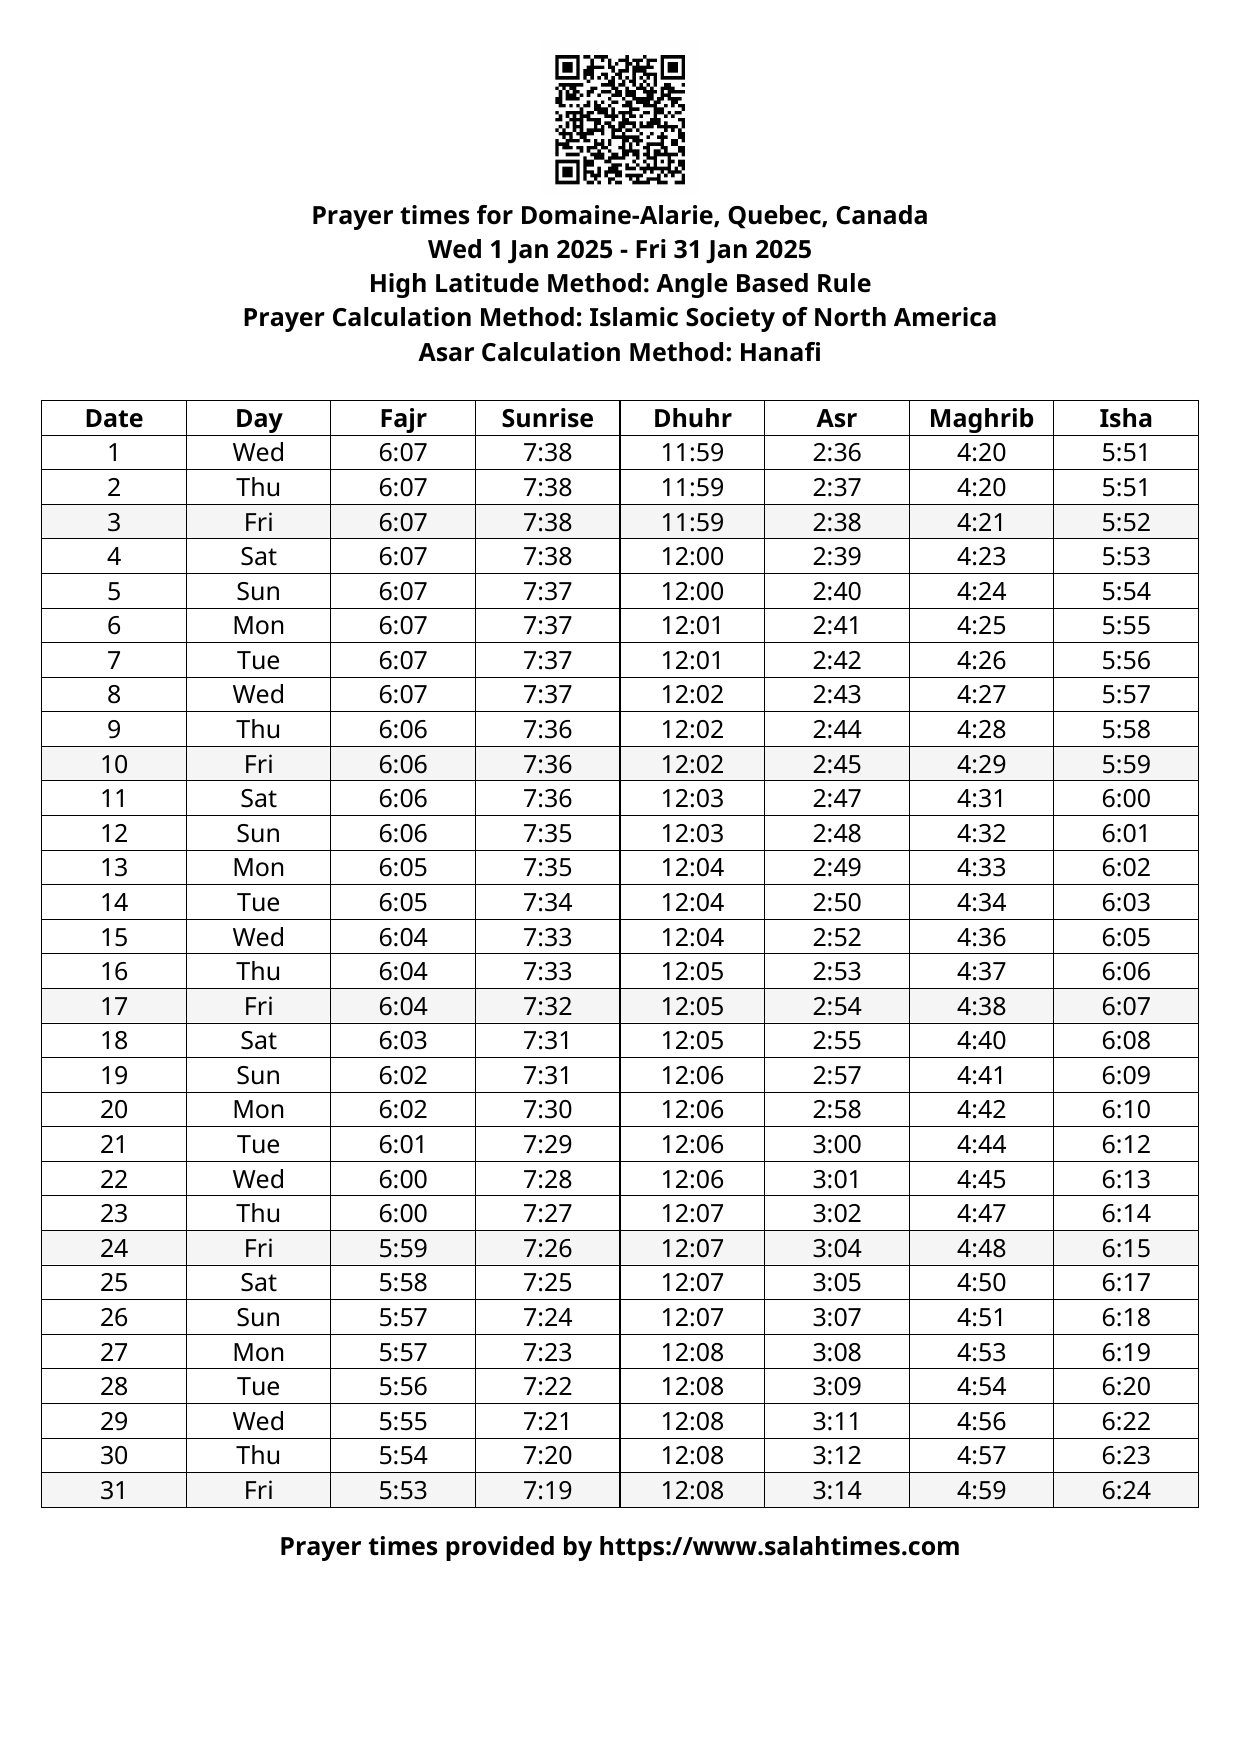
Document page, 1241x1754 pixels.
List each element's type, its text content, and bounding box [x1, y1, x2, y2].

table_cell 6:03 [331, 1024, 475, 1057]
table_cell 2:55 [765, 1024, 909, 1057]
table_cell 5:52 [1054, 505, 1198, 538]
table_cell 2:54 [765, 989, 909, 1022]
table_cell 4:51 [910, 1300, 1053, 1334]
table_cell 23 [42, 1196, 186, 1230]
table_cell 12:01 [621, 643, 764, 677]
table_cell 3:02 [765, 1196, 909, 1230]
table_cell 6:14 [1054, 1196, 1198, 1230]
table_cell 4:47 [910, 1196, 1053, 1230]
table_cell 5:51 [1054, 470, 1198, 504]
table_cell 3:11 [765, 1404, 909, 1437]
table_cell 12:00 [621, 574, 764, 607]
table_cell 4:53 [910, 1335, 1053, 1368]
table_cell 4:20 [910, 470, 1053, 504]
table_cell 6:24 [1054, 1473, 1198, 1507]
table_cell 7:26 [476, 1231, 619, 1264]
table_cell 2:43 [765, 678, 909, 711]
table_cell 4:40 [910, 1024, 1053, 1057]
table_cell 2:39 [765, 539, 909, 573]
table_cell 6:22 [1054, 1404, 1198, 1437]
table_cell 2:57 [765, 1058, 909, 1092]
table_cell 6:03 [1054, 885, 1198, 919]
table_cell 7:35 [476, 851, 619, 884]
table_header Date [42, 401, 186, 434]
table_cell 12 [42, 816, 186, 849]
table_cell 3:05 [765, 1266, 909, 1299]
table_header Isha [1054, 401, 1198, 434]
table_cell 6:23 [1054, 1439, 1198, 1472]
table_cell 8 [42, 678, 186, 711]
table_cell 12:04 [621, 920, 764, 953]
table_cell 4 [42, 539, 186, 573]
table_cell Tue [187, 1369, 330, 1403]
table_cell 7:38 [476, 436, 619, 469]
table_cell 3:00 [765, 1127, 909, 1161]
table_cell 17 [42, 989, 186, 1022]
table_cell 12:02 [621, 747, 764, 780]
table_cell Fri [187, 1231, 330, 1264]
table_cell 4:57 [910, 1439, 1053, 1472]
table_cell 25 [42, 1266, 186, 1299]
table_cell 7:36 [476, 781, 619, 815]
table_cell 6:02 [331, 1093, 475, 1126]
table_cell 2:42 [765, 643, 909, 677]
table_cell 3:09 [765, 1369, 909, 1403]
table_cell 12:05 [621, 989, 764, 1022]
table_cell 2:50 [765, 885, 909, 919]
table_cell Wed [187, 436, 330, 469]
table_cell 4:44 [910, 1127, 1053, 1161]
table_cell 5:54 [1054, 574, 1198, 607]
table_cell 5 [42, 574, 186, 607]
table_cell 7:33 [476, 954, 619, 988]
table_cell 3:14 [765, 1473, 909, 1507]
table_cell 2:36 [765, 436, 909, 469]
table_cell 5:58 [331, 1266, 475, 1299]
table_cell 6:07 [331, 470, 475, 504]
table_cell 2:45 [765, 747, 909, 780]
table_cell 12:08 [621, 1473, 764, 1507]
table_cell 7:19 [476, 1473, 619, 1507]
table_cell 7:36 [476, 747, 619, 780]
table_cell 12:05 [621, 1024, 764, 1057]
table_cell 2:48 [765, 816, 909, 849]
table_cell 5:59 [331, 1231, 475, 1264]
table_cell 4:23 [910, 539, 1053, 573]
table_cell 3:08 [765, 1335, 909, 1368]
table_cell 7:34 [476, 885, 619, 919]
table_cell 12:06 [621, 1058, 764, 1092]
table_cell 12:07 [621, 1266, 764, 1299]
table_cell 6:17 [1054, 1266, 1198, 1299]
table_header Fajr [331, 401, 475, 434]
text High Latitude Method: Angle Based Rule [42, 266, 1198, 300]
table_cell 5:54 [331, 1439, 475, 1472]
table_cell 26 [42, 1300, 186, 1334]
table_cell 7:31 [476, 1024, 619, 1057]
table_cell Wed [187, 678, 330, 711]
table_cell 6:07 [331, 609, 475, 642]
table_cell Sun [187, 574, 330, 607]
table_cell Sun [187, 816, 330, 849]
table_cell 7:29 [476, 1127, 619, 1161]
table_cell 2:44 [765, 712, 909, 746]
table_cell 3:04 [765, 1231, 909, 1264]
table_cell 7:27 [476, 1196, 619, 1230]
table_cell 12:07 [621, 1300, 764, 1334]
table_cell 5:55 [1054, 609, 1198, 642]
table_cell 4:41 [910, 1058, 1053, 1092]
table_cell 29 [42, 1404, 186, 1437]
table_cell 6:20 [1054, 1369, 1198, 1403]
table_cell 12:06 [621, 1162, 764, 1195]
table_cell 6:08 [1054, 1024, 1198, 1057]
table_cell 6:04 [331, 920, 475, 953]
table_cell 7:37 [476, 609, 619, 642]
table_header Dhuhr [621, 401, 764, 434]
text Prayer times for Domaine-Alarie, Quebec, Canada [42, 198, 1198, 232]
table_cell Fri [187, 747, 330, 780]
table_cell 6:07 [1054, 989, 1198, 1022]
table_cell Fri [187, 505, 330, 538]
table_cell 18 [42, 1024, 186, 1057]
table_cell 4:42 [910, 1093, 1053, 1126]
table_cell 6:18 [1054, 1300, 1198, 1334]
table_cell 10 [42, 747, 186, 780]
table_cell 5:56 [1054, 643, 1198, 677]
table_cell Sun [187, 1300, 330, 1334]
table_cell 7:38 [476, 539, 619, 573]
table_cell 6:07 [331, 574, 475, 607]
table_cell 7:33 [476, 920, 619, 953]
table_cell Wed [187, 1404, 330, 1437]
table_cell 16 [42, 954, 186, 988]
table_cell 6:01 [1054, 816, 1198, 849]
table_cell 12:05 [621, 954, 764, 988]
table_cell 6 [42, 609, 186, 642]
table_cell 4:26 [910, 643, 1053, 677]
table_cell 2:53 [765, 954, 909, 988]
table_cell 6:19 [1054, 1335, 1198, 1368]
table_cell 6:05 [331, 885, 475, 919]
table_cell 4:31 [910, 781, 1053, 815]
table_cell 6:06 [331, 816, 475, 849]
text Wed 1 Jan 2025 - Fri 31 Jan 2025 [42, 232, 1198, 266]
table_cell 5:53 [331, 1473, 475, 1507]
table_cell 4:45 [910, 1162, 1053, 1195]
table_cell 20 [42, 1093, 186, 1126]
table_header Sunrise [476, 401, 619, 434]
table_cell 3:12 [765, 1439, 909, 1472]
table_cell 4:32 [910, 816, 1053, 849]
table_cell Fri [187, 1473, 330, 1507]
picture [542, 41, 699, 198]
table_cell 5:58 [1054, 712, 1198, 746]
table_cell 4:29 [910, 747, 1053, 780]
table_cell 12:08 [621, 1335, 764, 1368]
table_cell 14 [42, 885, 186, 919]
table_cell 6:07 [331, 505, 475, 538]
table_cell 6:06 [331, 781, 475, 815]
table_cell 12:04 [621, 851, 764, 884]
table_cell 7:21 [476, 1404, 619, 1437]
table_cell 7:37 [476, 643, 619, 677]
table_cell 2:49 [765, 851, 909, 884]
table_cell Sun [187, 1058, 330, 1092]
table_cell 28 [42, 1369, 186, 1403]
table_cell Sat [187, 1266, 330, 1299]
table_cell 4:36 [910, 920, 1053, 953]
table_cell 4:59 [910, 1473, 1053, 1507]
table_header Day [187, 401, 330, 434]
table_cell 7:20 [476, 1439, 619, 1472]
table_cell 6:15 [1054, 1231, 1198, 1264]
table_cell 12:06 [621, 1093, 764, 1126]
table_cell 12:07 [621, 1196, 764, 1230]
table_cell 4:37 [910, 954, 1053, 988]
table_cell Wed [187, 1162, 330, 1195]
table_cell 7:37 [476, 574, 619, 607]
table_cell 4:50 [910, 1266, 1053, 1299]
table_cell 6:02 [1054, 851, 1198, 884]
table_cell 6:06 [331, 712, 475, 746]
table_cell 12:00 [621, 539, 764, 573]
table_cell 6:07 [331, 436, 475, 469]
table_cell 4:48 [910, 1231, 1053, 1264]
table_cell 6:00 [331, 1196, 475, 1230]
table_cell 12:03 [621, 781, 764, 815]
table_cell 6:05 [331, 851, 475, 884]
table_cell 7:38 [476, 505, 619, 538]
table_cell Tue [187, 885, 330, 919]
table_cell 2:41 [765, 609, 909, 642]
table_cell 7 [42, 643, 186, 677]
table_cell Sat [187, 781, 330, 815]
table_cell 7:31 [476, 1058, 619, 1092]
table_cell 7:23 [476, 1335, 619, 1368]
table_cell 22 [42, 1162, 186, 1195]
table_cell 7:25 [476, 1266, 619, 1299]
table_cell 5:57 [1054, 678, 1198, 711]
table_cell 6:06 [1054, 954, 1198, 988]
table_cell 6:01 [331, 1127, 475, 1161]
table_cell Mon [187, 851, 330, 884]
table_cell 7:30 [476, 1093, 619, 1126]
table_cell 12:07 [621, 1231, 764, 1264]
table_cell 4:38 [910, 989, 1053, 1022]
table_cell 7:28 [476, 1162, 619, 1195]
table_cell 6:00 [331, 1162, 475, 1195]
table_cell Sat [187, 539, 330, 573]
table_cell 2 [42, 470, 186, 504]
table_cell 4:25 [910, 609, 1053, 642]
table_cell 12:06 [621, 1127, 764, 1161]
table_cell 6:04 [331, 954, 475, 988]
table_cell 6:07 [331, 643, 475, 677]
table_cell Tue [187, 1127, 330, 1161]
table_cell 6:07 [331, 678, 475, 711]
table_cell Wed [187, 920, 330, 953]
table_cell 4:20 [910, 436, 1053, 469]
table_cell 7:35 [476, 816, 619, 849]
table_cell 4:24 [910, 574, 1053, 607]
table_cell 7:22 [476, 1369, 619, 1403]
table_cell 5:57 [331, 1300, 475, 1334]
table_cell 4:56 [910, 1404, 1053, 1437]
table_cell 11 [42, 781, 186, 815]
table_cell 7:24 [476, 1300, 619, 1334]
table_cell 4:28 [910, 712, 1053, 746]
table_cell 4:27 [910, 678, 1053, 711]
table_cell Mon [187, 1335, 330, 1368]
table_cell 12:02 [621, 678, 764, 711]
table_cell 1 [42, 436, 186, 469]
table_cell 24 [42, 1231, 186, 1264]
table_cell 6:00 [1054, 781, 1198, 815]
table_cell 11:59 [621, 505, 764, 538]
table_cell 4:33 [910, 851, 1053, 884]
text Asar Calculation Method: Hanafi [42, 334, 1198, 368]
table_cell 12:08 [621, 1369, 764, 1403]
table_cell 6:09 [1054, 1058, 1198, 1092]
table_cell 11:59 [621, 470, 764, 504]
table_cell 6:13 [1054, 1162, 1198, 1195]
table_cell 27 [42, 1335, 186, 1368]
table_cell 3 [42, 505, 186, 538]
table_cell 9 [42, 712, 186, 746]
table_header Maghrib [910, 401, 1053, 434]
table_cell 7:32 [476, 989, 619, 1022]
table_cell 12:08 [621, 1439, 764, 1472]
table_cell 6:07 [331, 539, 475, 573]
table_cell 3:07 [765, 1300, 909, 1334]
table_cell 6:10 [1054, 1093, 1198, 1126]
table_cell 12:01 [621, 609, 764, 642]
table_cell 5:59 [1054, 747, 1198, 780]
table_cell 5:53 [1054, 539, 1198, 573]
table_cell 7:36 [476, 712, 619, 746]
table_cell 6:02 [331, 1058, 475, 1092]
table_cell 2:38 [765, 505, 909, 538]
table_cell 12:08 [621, 1404, 764, 1437]
text Prayer times provided by https://www.salahtimes.com [42, 1528, 1198, 1563]
table_cell 6:12 [1054, 1127, 1198, 1161]
table_cell Thu [187, 712, 330, 746]
table_header Asr [765, 401, 909, 434]
table_cell 6:05 [1054, 920, 1198, 953]
table_cell 19 [42, 1058, 186, 1092]
table_cell 12:03 [621, 816, 764, 849]
table_cell Thu [187, 1439, 330, 1472]
table_cell 2:47 [765, 781, 909, 815]
table_cell Tue [187, 643, 330, 677]
table_cell 2:52 [765, 920, 909, 953]
table_cell 11:59 [621, 436, 764, 469]
table_cell 15 [42, 920, 186, 953]
table_cell Thu [187, 470, 330, 504]
table_cell 7:37 [476, 678, 619, 711]
table_cell 13 [42, 851, 186, 884]
table_cell Thu [187, 954, 330, 988]
table_cell 4:21 [910, 505, 1053, 538]
table_cell 5:56 [331, 1369, 475, 1403]
table_cell 7:38 [476, 470, 619, 504]
text Prayer Calculation Method: Islamic Society of North America [42, 300, 1198, 334]
table_cell Mon [187, 1093, 330, 1126]
table_cell 12:02 [621, 712, 764, 746]
table_cell 30 [42, 1439, 186, 1472]
table_cell Mon [187, 609, 330, 642]
table_cell 31 [42, 1473, 186, 1507]
table_cell 2:37 [765, 470, 909, 504]
table_cell 3:01 [765, 1162, 909, 1195]
table_cell Sat [187, 1024, 330, 1057]
table_cell Fri [187, 989, 330, 1022]
table_cell 12:04 [621, 885, 764, 919]
table_cell 4:34 [910, 885, 1053, 919]
table_cell 2:40 [765, 574, 909, 607]
table_cell 5:55 [331, 1404, 475, 1437]
table_cell 5:51 [1054, 436, 1198, 469]
table_cell Thu [187, 1196, 330, 1230]
table_cell 5:57 [331, 1335, 475, 1368]
table_cell 21 [42, 1127, 186, 1161]
table_cell 4:54 [910, 1369, 1053, 1403]
table_cell 6:06 [331, 747, 475, 780]
table_cell 6:04 [331, 989, 475, 1022]
table_cell 2:58 [765, 1093, 909, 1126]
